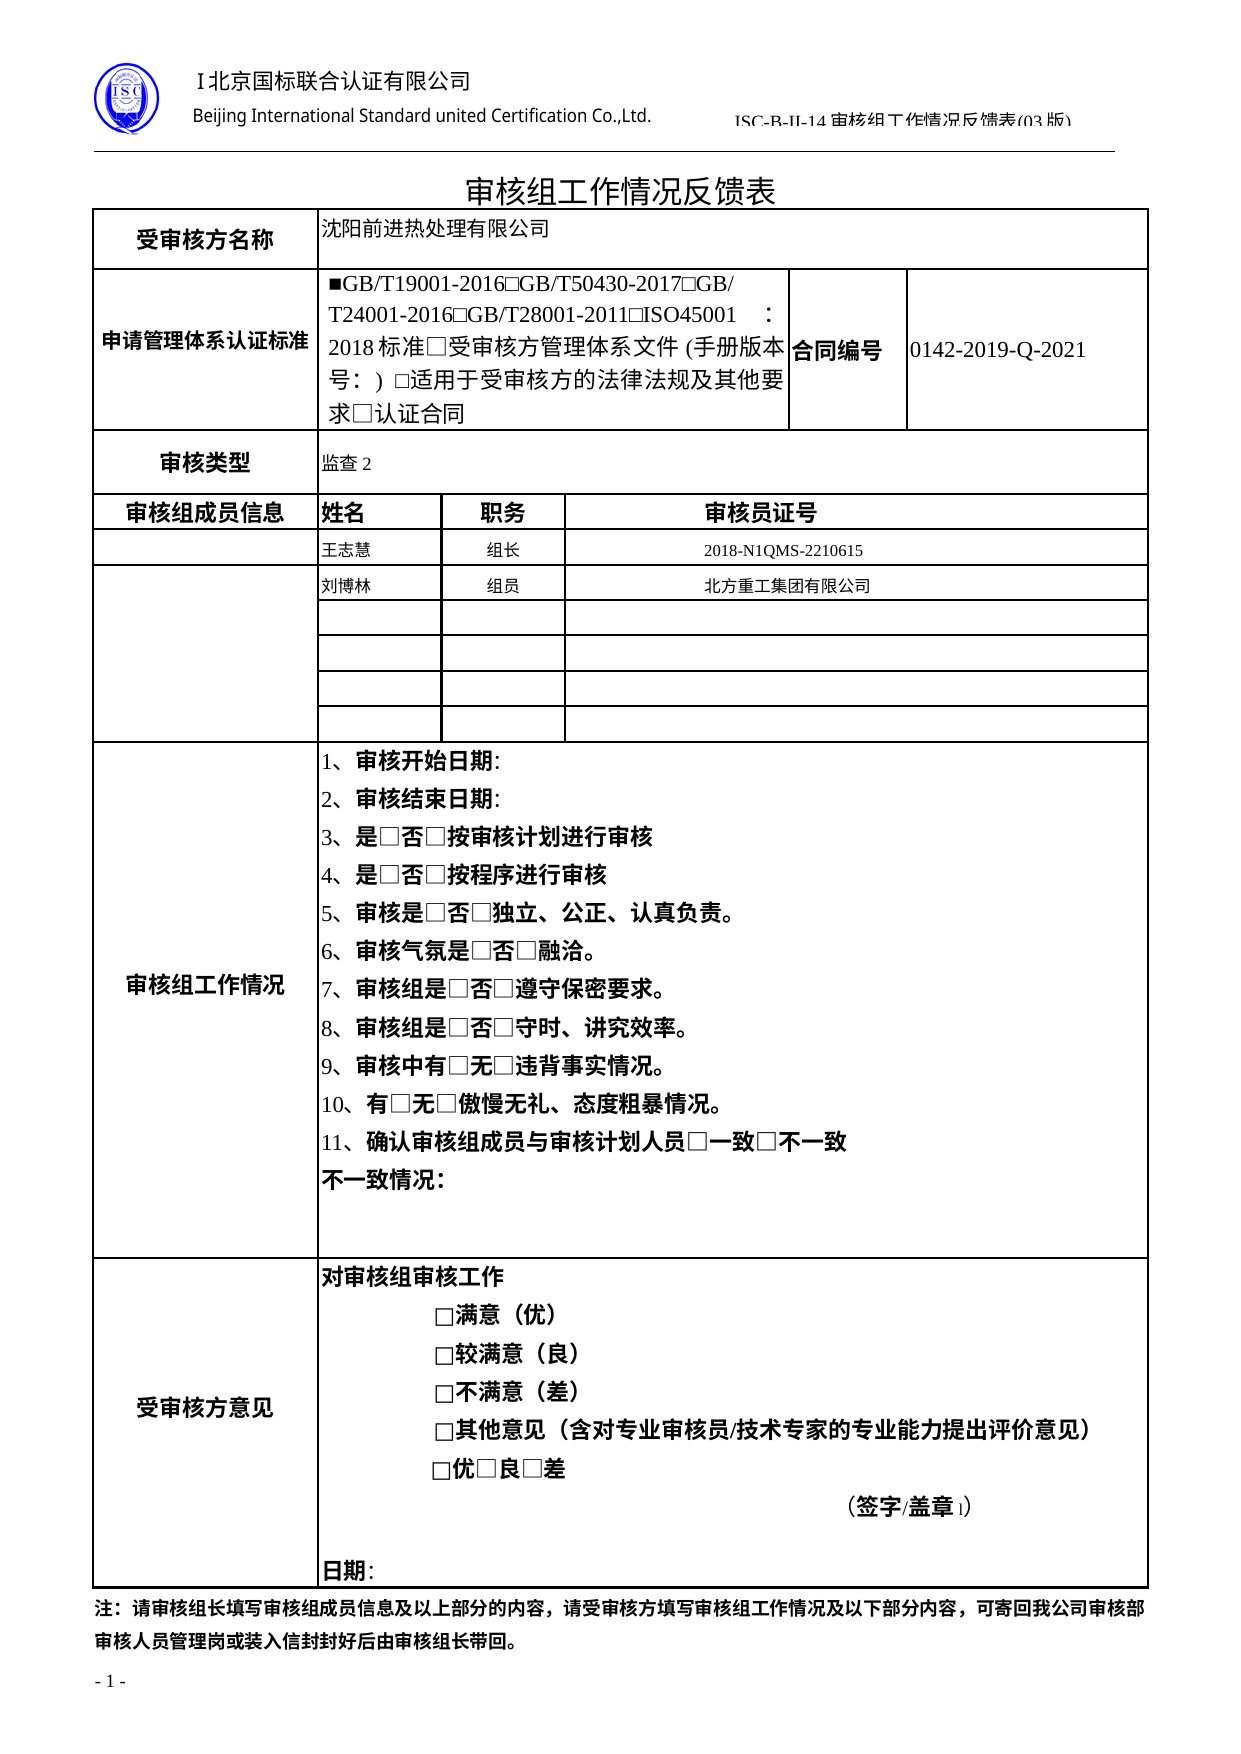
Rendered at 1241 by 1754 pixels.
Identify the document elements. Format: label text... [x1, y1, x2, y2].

table_cell 合同编号 [790, 270, 906, 429]
table_cell [319, 601, 440, 634]
table_cell ■GB/T19001-2016□GB/T50430-2017□GB/T24001-2016□GB/T28001-2011□ISO45001：2018标准□受审核方管理体系文件 (手册版本号：) □适用于受审核方的法律法规及其他要求□认证合同 [319, 270, 788, 429]
text 审核组工作情况反馈表 [94, 183, 1146, 208]
table_cell [319, 672, 440, 705]
text 注：请审核组长填写审核组成员信息及以上部分的内容，请受审核方填写审核组工作情况及以下部分内容，可寄回我公司审核部审核人员管理岗或装入信封封好后由审核组长带回。 [94, 1589, 1146, 1655]
table_cell 刘博林 [319, 566, 440, 599]
table_cell 审核组工作情况 [94, 743, 317, 1257]
table_cell [566, 601, 1147, 634]
table_cell [443, 672, 564, 705]
table_cell 对审核组审核工作 □满意（优） □较满意（良） □不满意（差） □其他意见（含对专业审核员/技术专家的专业能力提出评价意见） □优□良□差 （签字/盖章l） 日期： [319, 1259, 1147, 1586]
table_cell 王志慧 [319, 530, 440, 563]
table_header 受审核方名称 [94, 210, 317, 267]
table_cell 职务 [443, 495, 564, 528]
table_cell [566, 672, 1147, 705]
table_cell [94, 530, 317, 563]
table_cell [566, 636, 1147, 670]
table_cell 组员 [443, 566, 564, 599]
table_cell [443, 601, 564, 634]
table_cell 0142-2019-Q-2021 [908, 270, 1147, 429]
picture [94, 63, 162, 135]
table_cell 审核类型 [94, 431, 317, 493]
table_cell 2018-N1QMS-2210615 [566, 530, 1147, 563]
table_cell [566, 707, 1147, 741]
table_cell [319, 707, 440, 741]
table_cell 受审核方意见 [94, 1259, 317, 1586]
table_cell 北方重工集团有限公司 [566, 566, 1147, 599]
table_cell 组长 [443, 530, 564, 563]
table_cell [94, 566, 317, 741]
table_cell [443, 707, 564, 741]
table_header 沈阳前进热处理有限公司 [319, 210, 1147, 267]
table_cell [319, 636, 440, 670]
table_cell 姓名 [319, 495, 440, 528]
table_cell 申请管理体系认证标准 [94, 270, 317, 429]
table_cell [443, 636, 564, 670]
table_cell 监查2 [319, 431, 1147, 493]
table_cell 审核员证号 [566, 495, 1147, 528]
table_cell 1、审核开始日期： 2、审核结束日期： 3、是□否□按审核计划进行审核 4、是□否□按程序进行审核 5、审核是□否□独立、公正、认真负责。 6、审核气氛是□否□融洽。 7、审核组是□否□遵守保密要求。 8、审核组是□否□守时、讲究效率。 9、审核中有□无□违背事实情况。 10、有□无□傲慢无礼、态度粗暴情况。 11、确认审核组成员与审核计划人员□一致□不一致 不一致情况： [319, 743, 1147, 1257]
table_cell 审核组成员信息 [94, 495, 317, 528]
